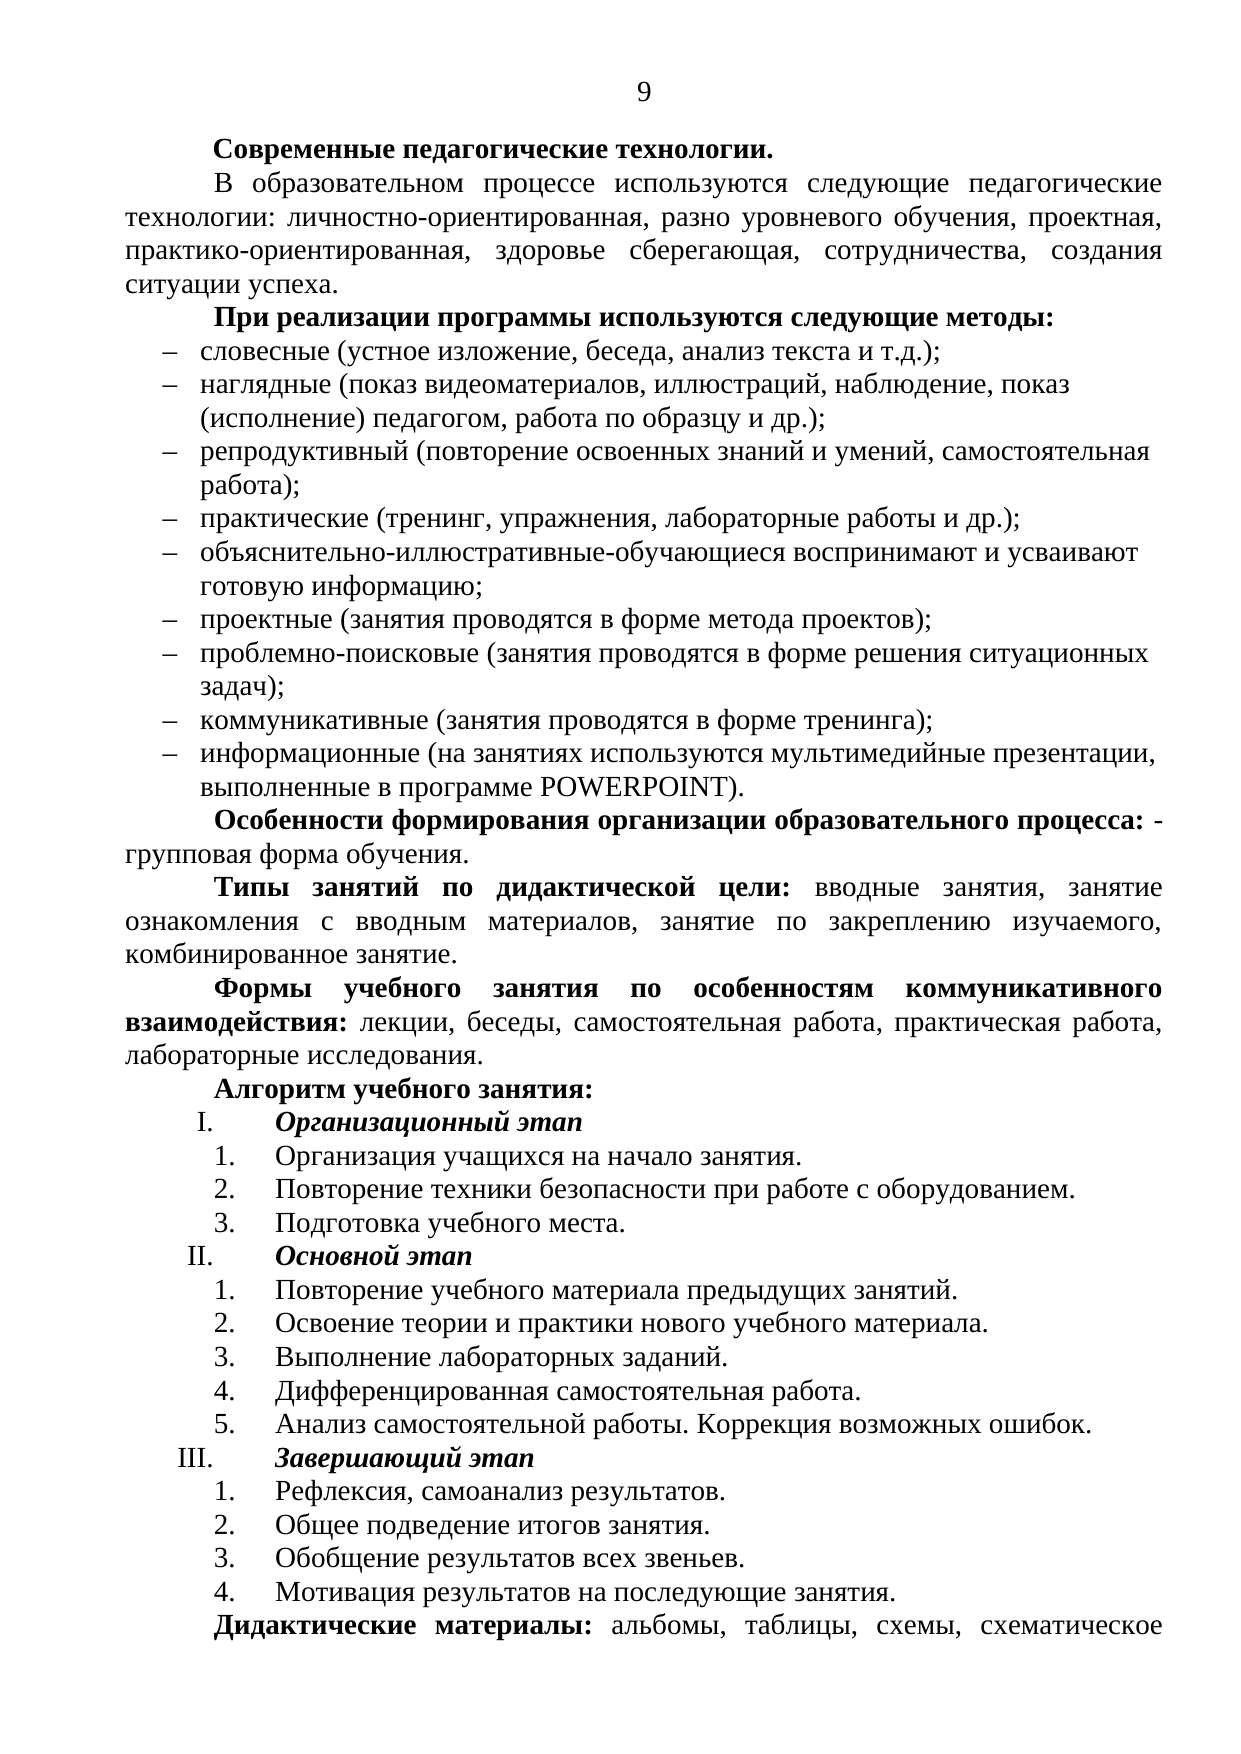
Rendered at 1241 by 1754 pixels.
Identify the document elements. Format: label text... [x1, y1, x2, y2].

list информационные (на занятиях используются мультимедийные презентации, выполненные в программе POWERPOINT). [162, 735, 1163, 802]
list Организация учащихся на начало занятия. [125, 1138, 1163, 1171]
list Общее подведение итогов занятия. [125, 1507, 1163, 1540]
list Повторение техники безопасности при работе с оборудованием. [125, 1171, 1163, 1205]
list Освоение теории и практики нового учебного материала. [125, 1306, 1163, 1339]
text Алгоритм учебного занятия: [125, 1071, 1163, 1104]
text Особенности формирования организации образовательного процесса: - групповая форма обучения. [125, 802, 1163, 869]
list Дифференцированная самостоятельная работа. [125, 1373, 1163, 1406]
list словесные (устное изложение, беседа, анализ текста и т.д.); [162, 333, 1163, 366]
list Выполнение лабораторных заданий. [125, 1339, 1163, 1373]
text Современные педагогические технологии. [125, 132, 1163, 165]
list Повторение учебного материала предыдущих занятий. [125, 1272, 1163, 1306]
list проектные (занятия проводятся в форме метода проектов); [162, 601, 1163, 635]
list репродуктивный (повторение освоенных знаний и умений, самостоятельная работа); [162, 433, 1163, 501]
list Завершающий этап [125, 1440, 1163, 1473]
list коммуникативные (занятия проводятся в форме тренинга); [162, 702, 1163, 735]
list практические (тренинг, упражнения, лабораторные работы и др.); [162, 501, 1163, 534]
list Анализ самостоятельной работы. Коррекция возможных ошибок. [125, 1406, 1163, 1440]
list Организационный этап [125, 1104, 1163, 1138]
list объяснительно-иллюстративные-обучающиеся воспринимают и усваивают готовую информацию; [162, 534, 1163, 601]
list Рефлексия, самоанализ результатов. [125, 1473, 1163, 1507]
list проблемно-поисковые (занятия проводятся в форме решения ситуационных задач); [162, 635, 1163, 702]
list наглядные (показ видеоматериалов, иллюстраций, наблюдение, показ (исполнение) педагогом, работа по образцу и др.); [162, 366, 1163, 433]
text В образовательном процессе используются следующие педагогические технологии: личностно-ориентированная, разно уровневого обучения, проектная, практико-ориентированная, здоровье сберегающая, сотрудничества, создания ситуации успеха. [125, 165, 1163, 299]
list Мотивация результатов на последующие занятия. [125, 1574, 1163, 1607]
list Подготовка учебного места. [125, 1205, 1163, 1238]
text Типы занятий по дидактической цели: вводные занятия, занятие ознакомления с вводным материалов, занятие по закреплению изучаемого, комбинированное занятие. [125, 869, 1163, 970]
text Формы учебного занятия по особенностям коммуникативного взаимодействия: лекции, беседы, самостоятельная работа, практическая работа, лабораторные исследования. [125, 970, 1163, 1071]
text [125, 1607, 1163, 1641]
list Обобщение результатов всех звеньев. [125, 1540, 1163, 1574]
list Основной этап [125, 1238, 1163, 1272]
text При реализации программы используются следующие методы: [125, 299, 1163, 333]
